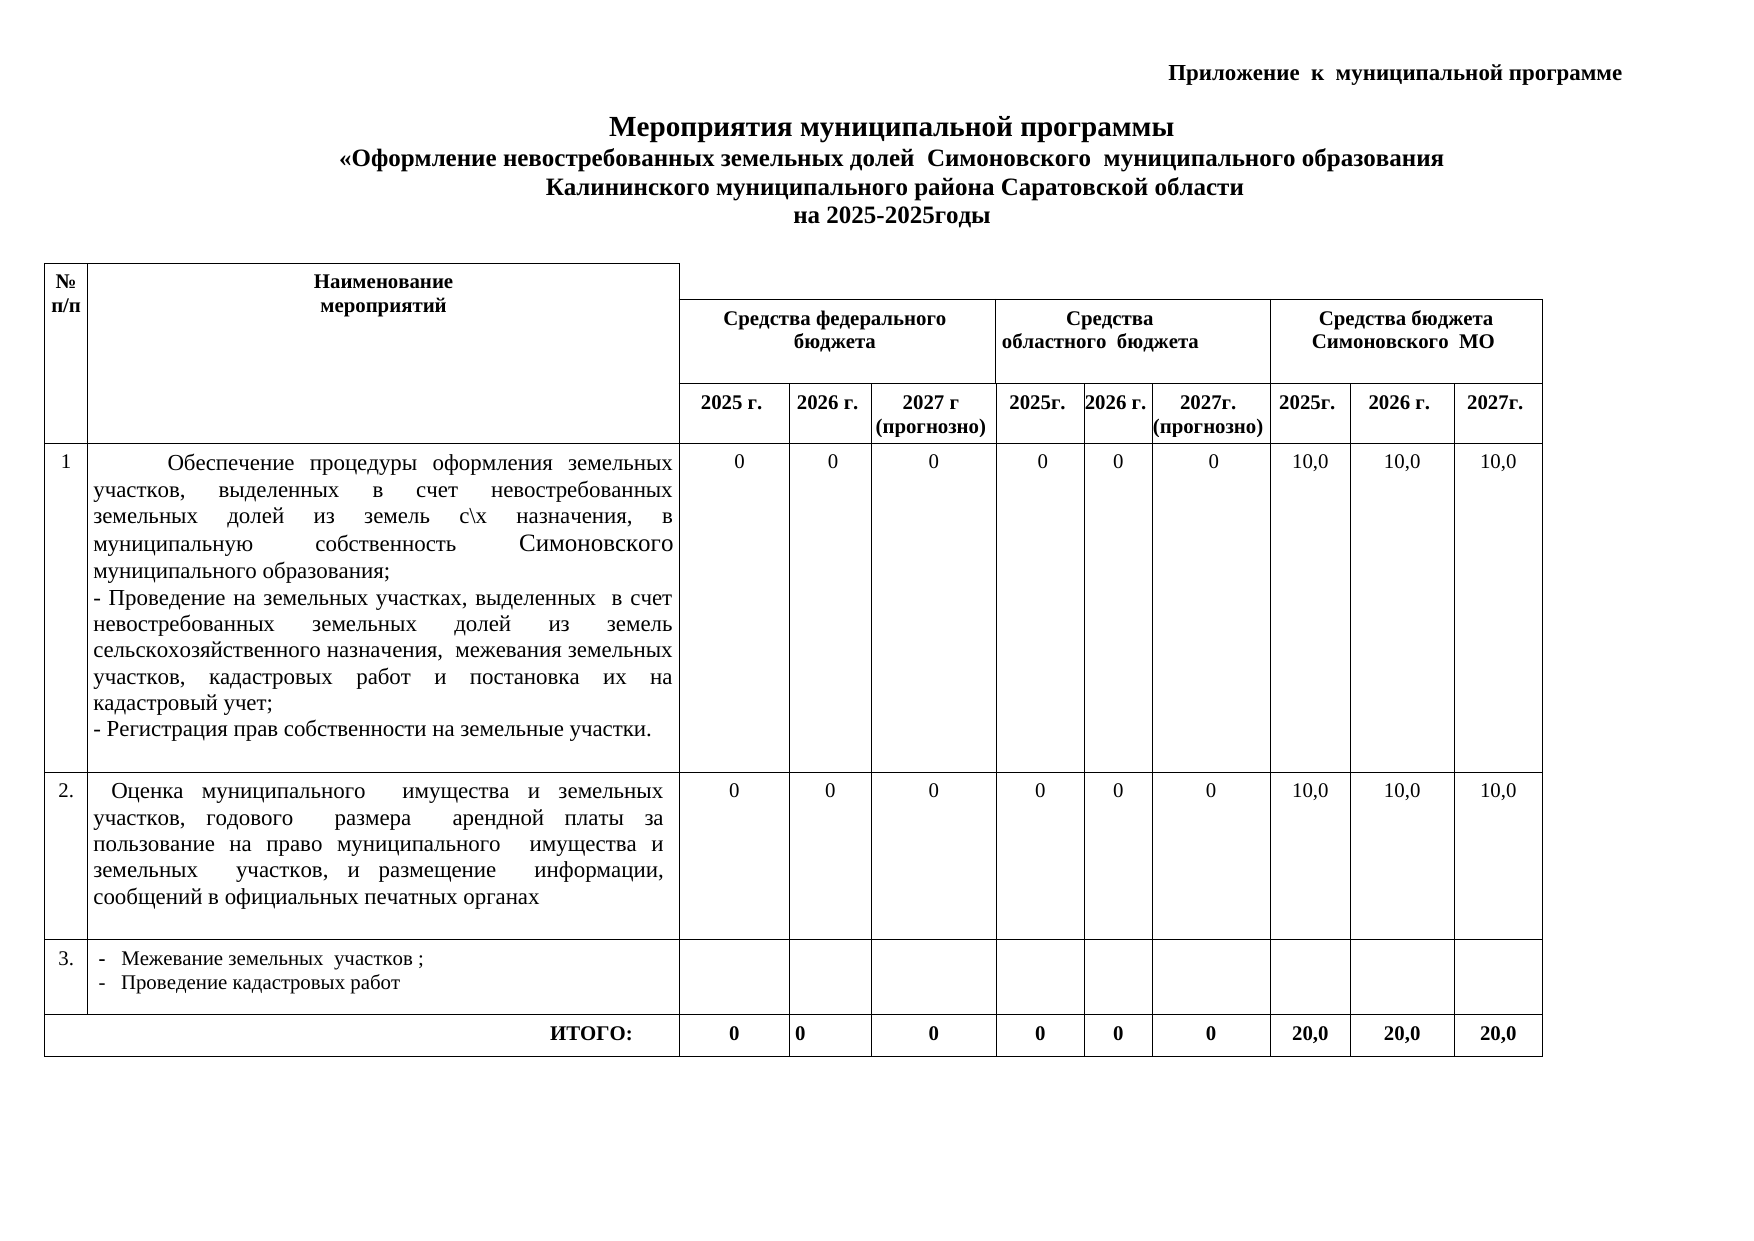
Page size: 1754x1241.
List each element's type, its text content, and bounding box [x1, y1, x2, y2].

table_cell 20,0 [1455, 1015, 1542, 1056]
text Калининского муниципального района Саратовской области [118, 172, 1665, 201]
table_cell 3. [45, 940, 87, 1014]
table_cell 10,0 [1455, 773, 1542, 939]
table_cell 2027 г (прогнозно) [872, 384, 996, 443]
table_cell [1351, 940, 1454, 1014]
table_cell 0 [1153, 444, 1270, 772]
table_cell 0 [680, 444, 789, 772]
table_cell 0 [997, 773, 1084, 939]
table_cell 0 [997, 1015, 1084, 1056]
table_cell [790, 940, 871, 1014]
table_cell 0 [680, 1015, 789, 1056]
table_cell 0 [790, 1015, 871, 1056]
table_cell Средства федерального бюджета [680, 300, 995, 383]
text Мероприятия муниципальной программы [118, 109, 1665, 143]
table_cell 20,0 [1351, 1015, 1454, 1056]
table_cell 2026 г. [1351, 384, 1454, 443]
table_cell 2. [45, 773, 87, 939]
table_cell 0 [872, 1015, 996, 1056]
text на 2025-2025годы [118, 201, 1665, 229]
table_cell 2025г. [1271, 384, 1350, 443]
table_cell ИТОГО: [45, 1015, 679, 1056]
table_cell 10,0 [1455, 444, 1542, 772]
table_cell [872, 940, 996, 1014]
table_cell Оценка муниципального имущества и земельных участков, годового размера арендной платы за пользование на право муниципального имущества и земельных участков, и размещение информации, сообщений в официальных печатных органах [88, 773, 679, 939]
table_cell 10,0 [1271, 773, 1350, 939]
table_cell [997, 940, 1084, 1014]
table_cell 0 [1153, 1015, 1270, 1056]
table_cell 0 [790, 444, 871, 772]
table_cell [680, 940, 789, 1014]
table_cell 0 [997, 444, 1084, 772]
table_cell 2025г. [997, 384, 1084, 443]
table_cell 2027г. (прогнозно) [1153, 384, 1270, 443]
table_header Наименование мероприятий [88, 264, 679, 443]
table_cell 1 [45, 444, 87, 772]
table_cell 0 [680, 773, 789, 939]
table_cell 2026 г. [1085, 384, 1152, 443]
table_cell 20,0 [1271, 1015, 1350, 1056]
table_cell 10,0 [1351, 444, 1454, 772]
table_cell 0 [790, 773, 871, 939]
table_cell 2025 г. [680, 384, 789, 443]
table_cell 0 [1153, 773, 1270, 939]
text Приложение к муниципальной программе [118, 59, 1665, 86]
text «Оформление невостребованных земельных долей Симоновского муниципального образования [118, 143, 1665, 172]
table_cell 0 [872, 444, 996, 772]
table_cell 0 [872, 773, 996, 939]
table_cell 0 [1085, 1015, 1152, 1056]
table_cell 0 [1085, 773, 1152, 939]
table_cell - Межевание земельных участков ; - Проведение кадастровых работ [88, 940, 679, 1014]
table_cell Средства областного бюджета [996, 300, 1270, 383]
table_header № п/п [45, 264, 87, 443]
table_cell [1085, 940, 1152, 1014]
table_cell 2027г. [1455, 384, 1542, 443]
table_cell Средства бюджета Симоновского МО [1271, 300, 1542, 383]
table_cell Обеспечение процедуры оформления земельных участков, выделенных в счет невостребованных земельных долей из земель с\х назначения, в муниципальную собственность Симоновского муниципального образования; - Проведение на земельных участках, выделенных в счет невостребованных земельных долей из земель сельскохозяйственного назначения, межевания земельных участков, кадастровых работ и постановка их на кадастровый учет; - Регистрация прав собственности на земельные участки. [88, 444, 679, 772]
table_cell [1271, 940, 1350, 1014]
table_cell 0 [1085, 444, 1152, 772]
table_cell 2026 г. [790, 384, 871, 443]
table_cell [1455, 940, 1542, 1014]
table_cell 10,0 [1271, 444, 1350, 772]
table_cell [1153, 940, 1270, 1014]
table_cell 10,0 [1351, 773, 1454, 939]
